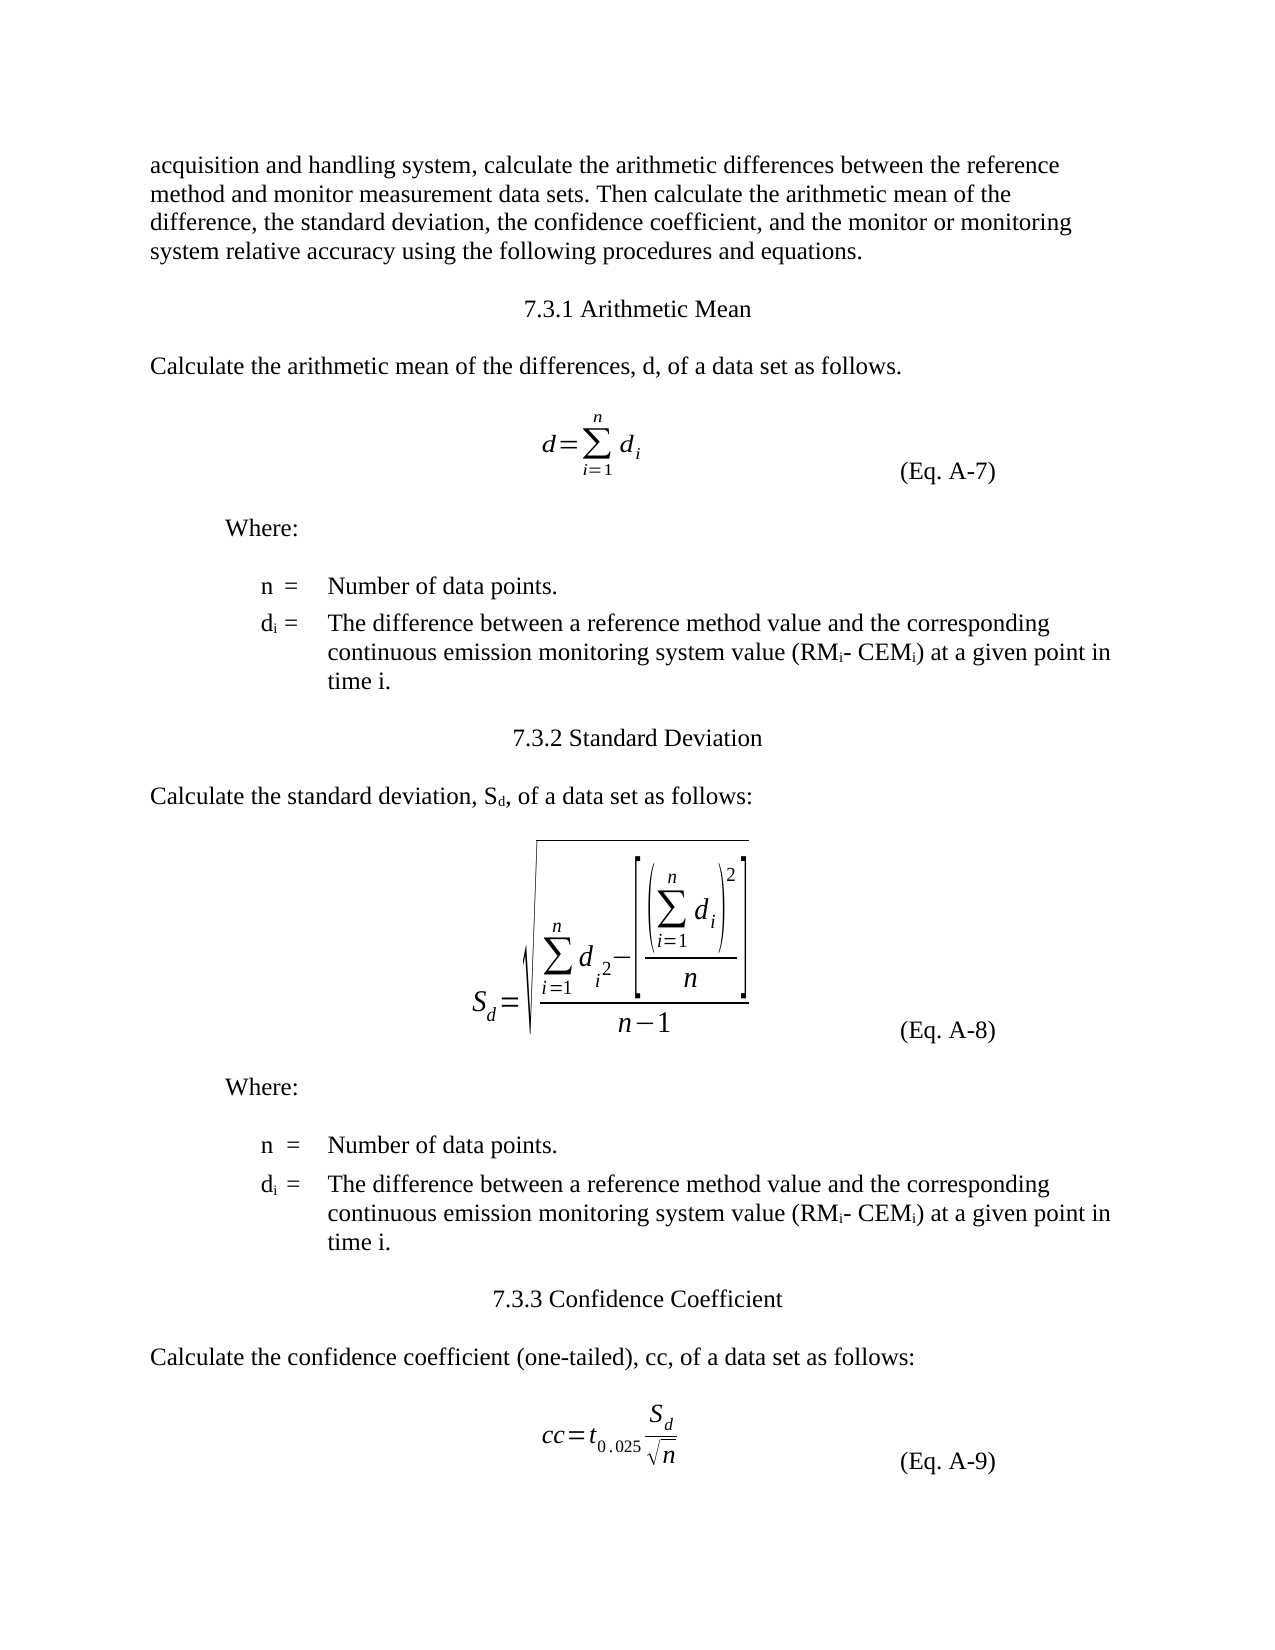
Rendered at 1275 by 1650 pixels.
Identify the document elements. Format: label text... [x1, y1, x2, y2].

table_cell = [289, 608, 316, 694]
table_header n [257, 1130, 291, 1169]
table_cell di [257, 608, 289, 694]
table_header = [289, 571, 316, 608]
table_header = [291, 1130, 316, 1169]
text 7.3.3 Confidence Coefficient [150, 1284, 1125, 1313]
text (Eq. A-7) [542, 409, 1125, 484]
table_header Number of data points. [316, 571, 1136, 608]
text Calculate the standard deviation, Sd, of a data set as follows: [150, 781, 1125, 809]
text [150, 150, 1125, 265]
text (Eq. A-9) [542, 1399, 1125, 1475]
table_header Number of data points. [316, 1130, 1136, 1169]
text 7.3.1 Arithmetic Mean [150, 294, 1125, 322]
table_cell The difference between a reference method value and the corresponding continuous emission monitoring system value (RMi- CEMi) at a given point in time i. [316, 1169, 1136, 1256]
table_cell di [257, 1169, 291, 1256]
table_header n [257, 571, 289, 608]
text (Eq. A-8) [471, 838, 1125, 1044]
table_cell = [291, 1169, 316, 1256]
text Where: [187, 513, 1125, 542]
text Calculate the confidence coefficient (one-tailed), cc, of a data set as follows: [150, 1342, 1125, 1371]
text Calculate the arithmetic mean of the differences, d, of a data set as follows. [150, 351, 1125, 380]
table_cell The difference between a reference method value and the corresponding continuous emission monitoring system value (RMi- CEMi) at a given point in time i. [316, 608, 1136, 694]
text Where: [187, 1072, 1125, 1101]
text 7.3.2 Standard Deviation [150, 723, 1125, 752]
